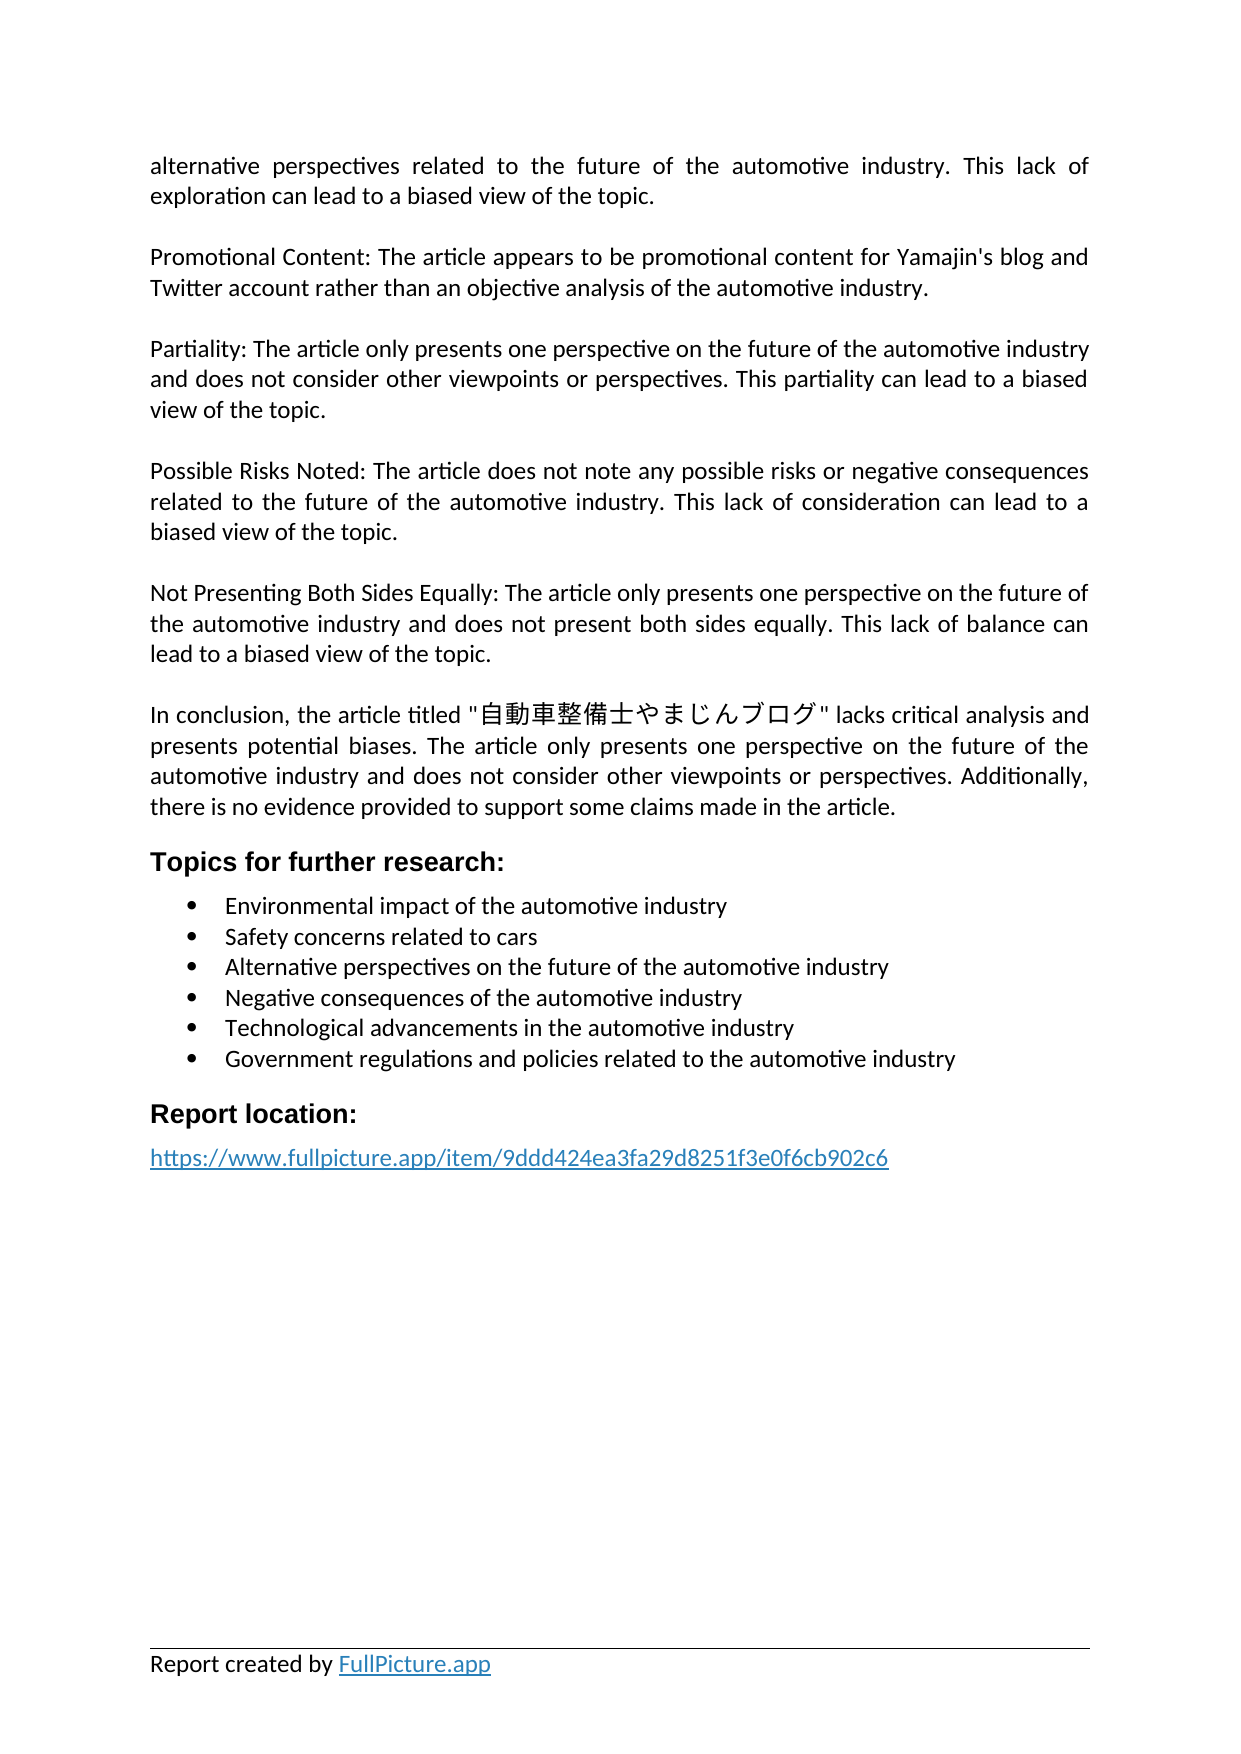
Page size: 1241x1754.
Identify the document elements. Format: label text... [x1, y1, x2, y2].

text Possible Risks Noted: The article does not note any possible risks or negative consequences related to the future of the automotive industry. This lack of consideration can lead to a biased view of the topic. [150, 455, 1090, 547]
list Negative consequences of the automotive industry [187, 982, 1090, 1012]
list Alternative perspectives on the future of the automotive industry [187, 951, 1090, 982]
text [150, 150, 1090, 211]
subtitle Topics for further research: [150, 846, 1090, 878]
list Safety concerns related to cars [187, 921, 1090, 951]
text Partiality: The article only presents one perspective on the future of the automotive industry and does not consider other viewpoints or perspectives. This partiality can lead to a biased view of the topic. [150, 333, 1090, 425]
list Technological advancements in the automotive industry [187, 1012, 1090, 1043]
text Promotional Content: The article appears to be promotional content for Yamajin's blog and Twitter account rather than an objective analysis of the automotive industry. [150, 242, 1090, 303]
text https://www.fullpicture.app/item/9ddd424ea3fa29d8251f3e0f6cb902c6 [150, 1142, 1090, 1173]
text In conclusion, the article titled "自動車整備士やまじんブログ" lacks critical analysis and presents potential biases. The article only presents one perspective on the future of the automotive industry and does not consider other viewpoints or perspectives. Additionally, there is no evidence provided to support some claims made in the article. [150, 699, 1090, 821]
text Not Presenting Both Sides Equally: The article only presents one perspective on the future of the automotive industry and does not present both sides equally. This lack of balance can lead to a biased view of the topic. [150, 577, 1090, 669]
list Government regulations and policies related to the automotive industry [187, 1043, 1090, 1073]
list Environmental impact of the automotive industry [187, 890, 1090, 921]
subtitle Report location: [150, 1098, 1090, 1129]
